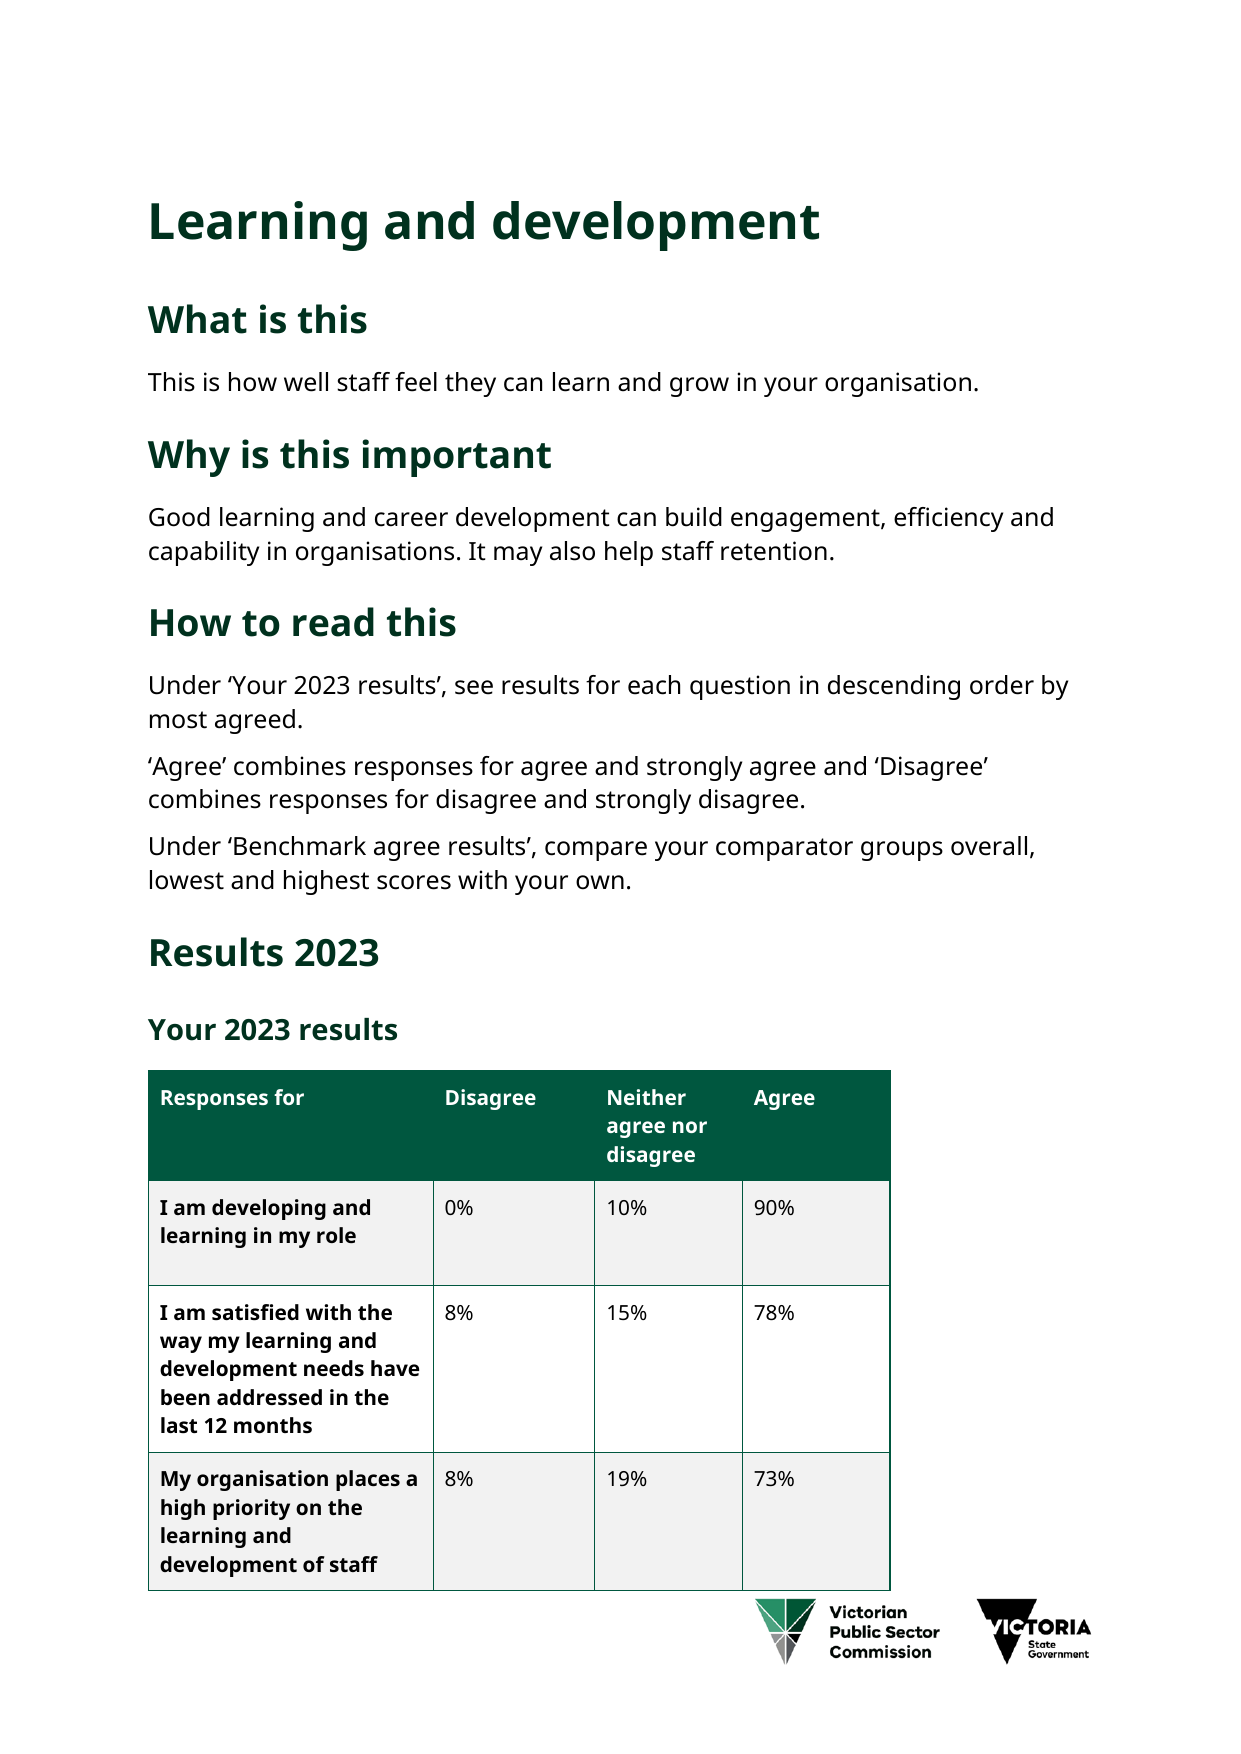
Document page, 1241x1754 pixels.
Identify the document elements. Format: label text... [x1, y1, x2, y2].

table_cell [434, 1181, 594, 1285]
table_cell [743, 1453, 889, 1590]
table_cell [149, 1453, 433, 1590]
text Good learning and career development can build engagement, efficiency and capability in organisations. It may also help staff retention. [148, 499, 1092, 567]
subtitle What is this [148, 294, 1092, 345]
subtitle How to read this [148, 596, 1092, 647]
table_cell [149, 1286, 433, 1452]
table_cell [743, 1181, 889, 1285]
text ‘Agree’ combines responses for agree and strongly agree and ‘Disagree’ combines responses for disagree and strongly disagree. [148, 748, 1092, 816]
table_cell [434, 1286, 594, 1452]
subtitle Learning and development [148, 186, 1092, 254]
subtitle Your 2023 results [148, 1009, 1092, 1049]
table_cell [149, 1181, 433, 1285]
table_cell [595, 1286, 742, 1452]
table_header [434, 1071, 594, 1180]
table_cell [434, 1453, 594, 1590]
text This is how well staff feel they can learn and grow in your organisation. [148, 365, 1092, 399]
text Under ‘Benchmark agree results’, compare your comparator groups overall, lowest and highest scores with your own. [148, 829, 1092, 897]
picture [754, 1598, 1093, 1666]
text Under ‘Your 2023 results’, see results for each question in descending order by most agreed. [148, 668, 1092, 736]
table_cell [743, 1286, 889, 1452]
subtitle Why is this important [148, 428, 1092, 479]
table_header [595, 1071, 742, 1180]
subtitle Results 2023 [148, 926, 1092, 977]
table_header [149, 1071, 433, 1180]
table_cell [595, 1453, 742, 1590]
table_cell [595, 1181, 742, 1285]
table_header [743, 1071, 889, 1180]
